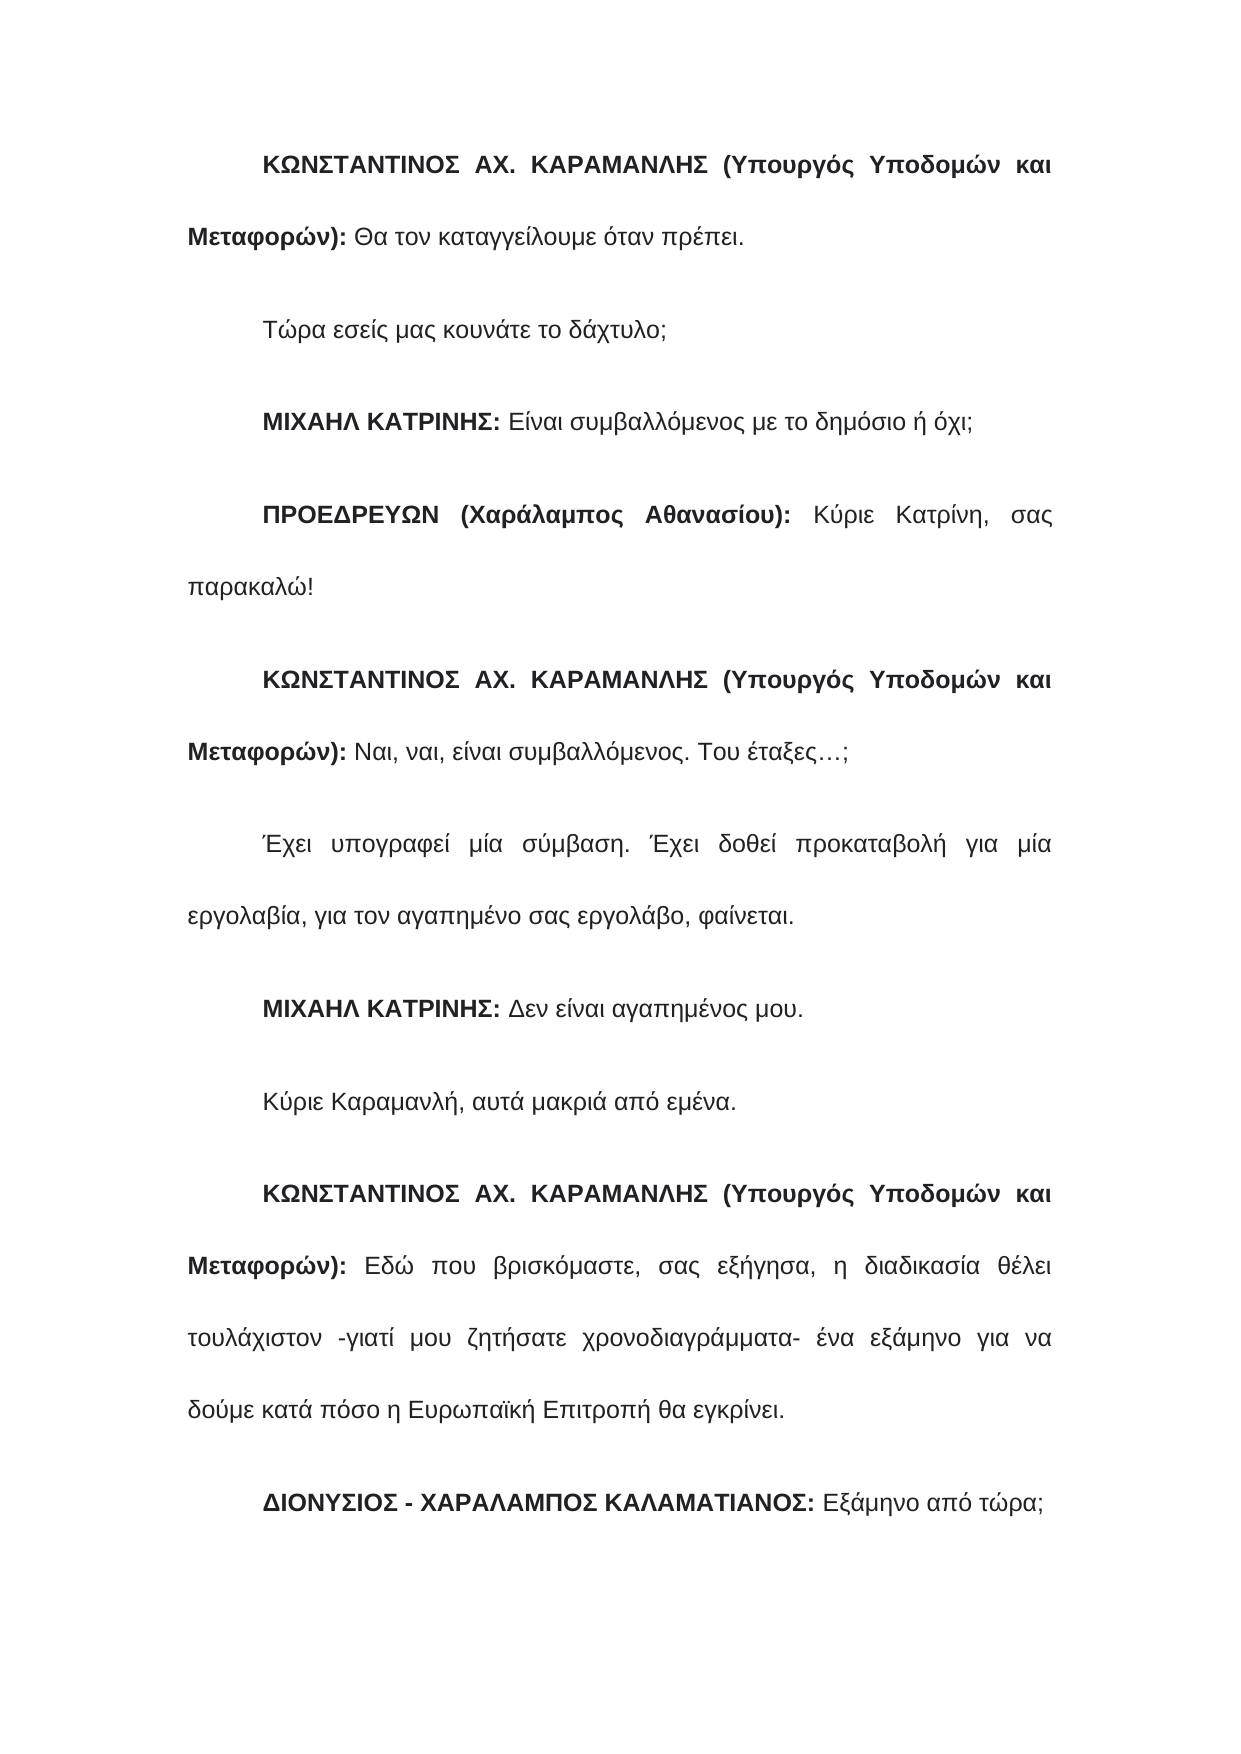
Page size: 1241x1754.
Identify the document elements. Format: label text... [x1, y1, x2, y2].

text ΜΙΧΑΗΛ ΚΑΤΡΙΝΗΣ: Είναι συμβαλλόμενος με το δημόσιο ή όχι; [187, 407, 1053, 436]
text ΜΙΧΑΗΛ ΚΑΤΡΙΝΗΣ: Δεν είναι αγαπημένος μου. [187, 994, 1053, 1022]
text ΠΡΟΕΔΡΕΥΩΝ (Χαράλαμπος Αθανασίου): Κύριε Κατρίνη, σας παρακαλώ! [187, 500, 1053, 601]
text Τώρα εσείς μας κουνάτε το δάχτυλο; [187, 314, 1053, 343]
text ΚΩΝΣΤΑΝΤΙΝΟΣ ΑΧ. ΚΑΡΑΜΑΝΛΗΣ (Υπουργός Υποδομών και Μεταφορών): Ναι, ναι, είναι συμβαλλόμενος. Του έταξες…; [187, 664, 1053, 765]
text Έχει υπογραφεί μία σύμβαση. Έχει δοθεί προκαταβολή για μία εργολαβία, για τον αγαπημένο σας εργολάβο, φαίνεται. [187, 829, 1053, 930]
text ΚΩΝΣΤΑΝΤΙΝΟΣ ΑΧ. ΚΑΡΑΜΑΝΛΗΣ (Υπουργός Υποδομών και Μεταφορών): Θα τον καταγγείλουμε όταν πρέπει. [187, 150, 1053, 251]
text Κύριε Καραμανλή, αυτά μακριά από εμένα. [187, 1086, 1053, 1115]
text ΚΩΝΣΤΑΝΤΙΝΟΣ ΑΧ. ΚΑΡΑΜΑΝΛΗΣ (Υπουργός Υποδομών και Μεταφορών): Εδώ που βρισκόμαστε, σας εξήγησα, η διαδικασία θέλει τουλάχιστον -γιατί μου ζητήσατε χρονοδιαγράμματα- ένα εξάμηνο για να δούμε κατά πόσο η Ευρωπαϊκή Επιτροπή θα εγκρίνει. [187, 1179, 1053, 1423]
text ΔΙΟΝΥΣΙΟΣ - ΧΑΡΑΛΑΜΠΟΣ ΚΑΛΑΜΑΤΙΑΝΟΣ: Εξάμηνο από τώρα; [187, 1487, 1053, 1516]
